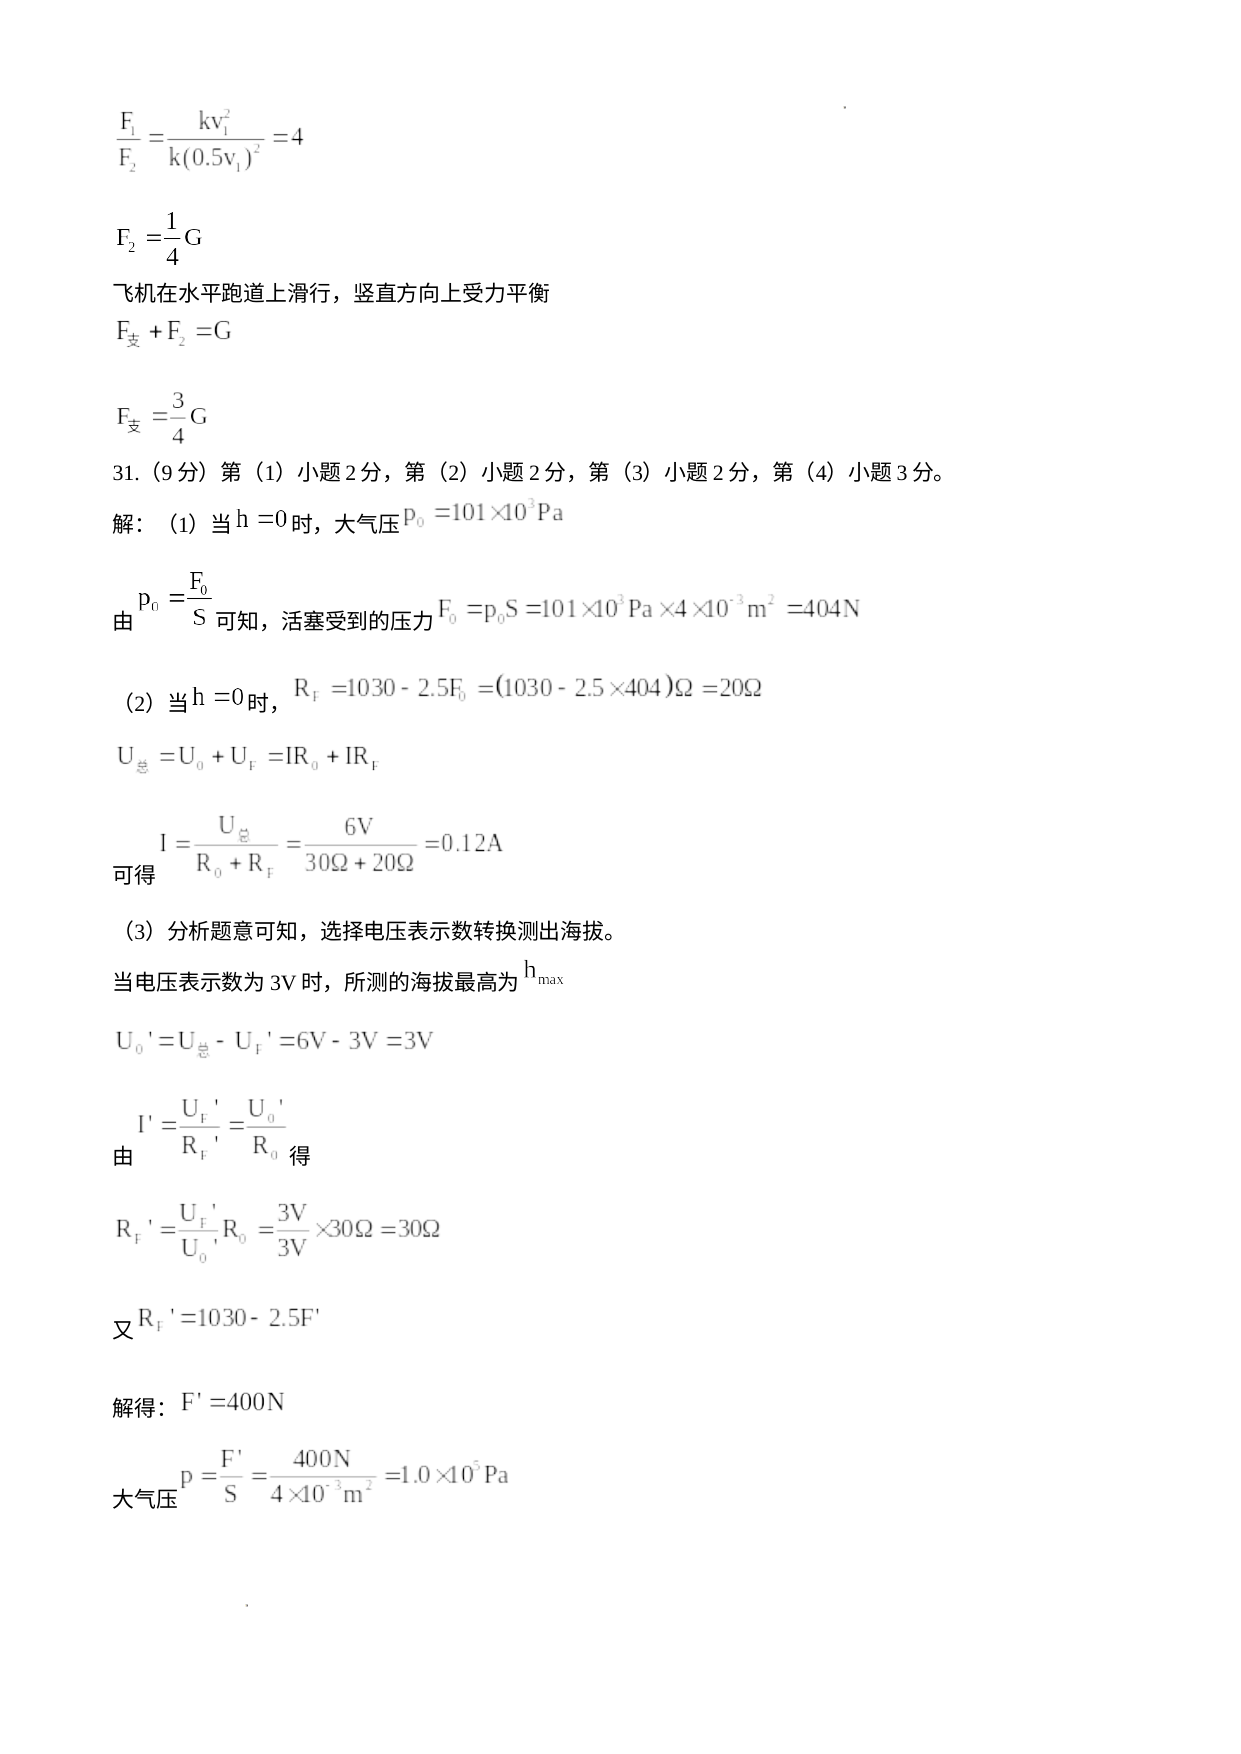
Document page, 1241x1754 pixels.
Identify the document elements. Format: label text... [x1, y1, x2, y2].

text 又 [112, 1301, 1128, 1366]
text 31.（9分）第（1）小题2分，第（2）小题2分，第（3）小题2分，第（4）小题3分。 [112, 454, 1128, 487]
text 当电压表示数为3V时，所测的海拔最高为 [112, 952, 1128, 1017]
text 可得 [112, 810, 1128, 907]
text 由可知，活塞受到的压力 [112, 564, 1128, 662]
text 解得： [112, 1372, 1128, 1437]
text 由得 [112, 1094, 1128, 1191]
text （3）分析题意可知，选择电压表示数转换测出海拔。 [112, 914, 1128, 946]
text 飞机在水平跑道上滑行，竖直方向上受力平衡 [112, 275, 1128, 308]
text 大气压 [112, 1443, 1128, 1541]
text （2）当时， [112, 668, 1128, 733]
text 解：（1）当时，大气压 [112, 493, 1128, 558]
